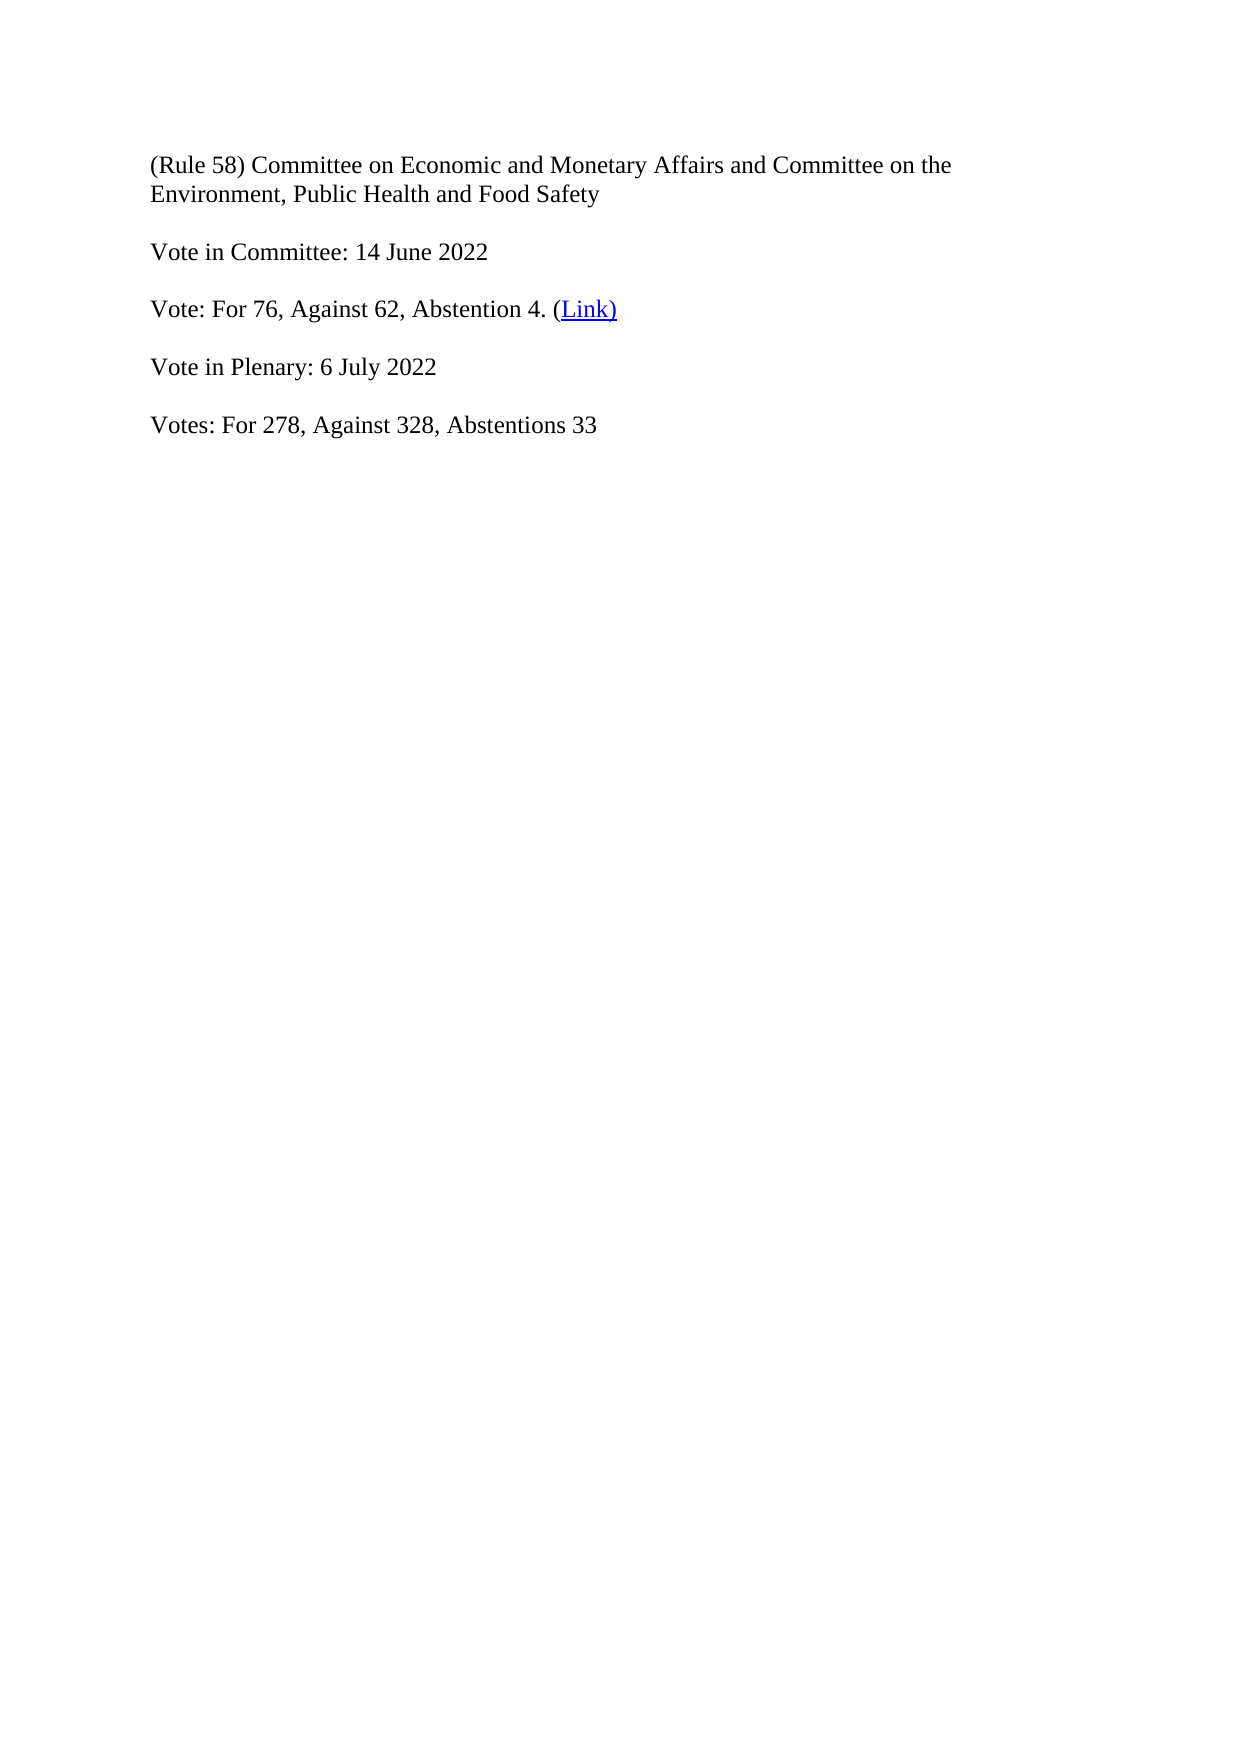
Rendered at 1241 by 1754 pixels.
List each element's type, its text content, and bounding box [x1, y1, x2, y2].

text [150, 150, 1090, 207]
text Vote in Committee: 14 June 2022 [150, 237, 1090, 265]
text Vote in Plenary: 6 July 2022 [150, 352, 1090, 381]
text Vote: For 76, Against 62, Abstention 4. (Link) [150, 294, 1090, 323]
text Votes: For 278, Against 328, Abstentions 33 [150, 410, 1090, 439]
